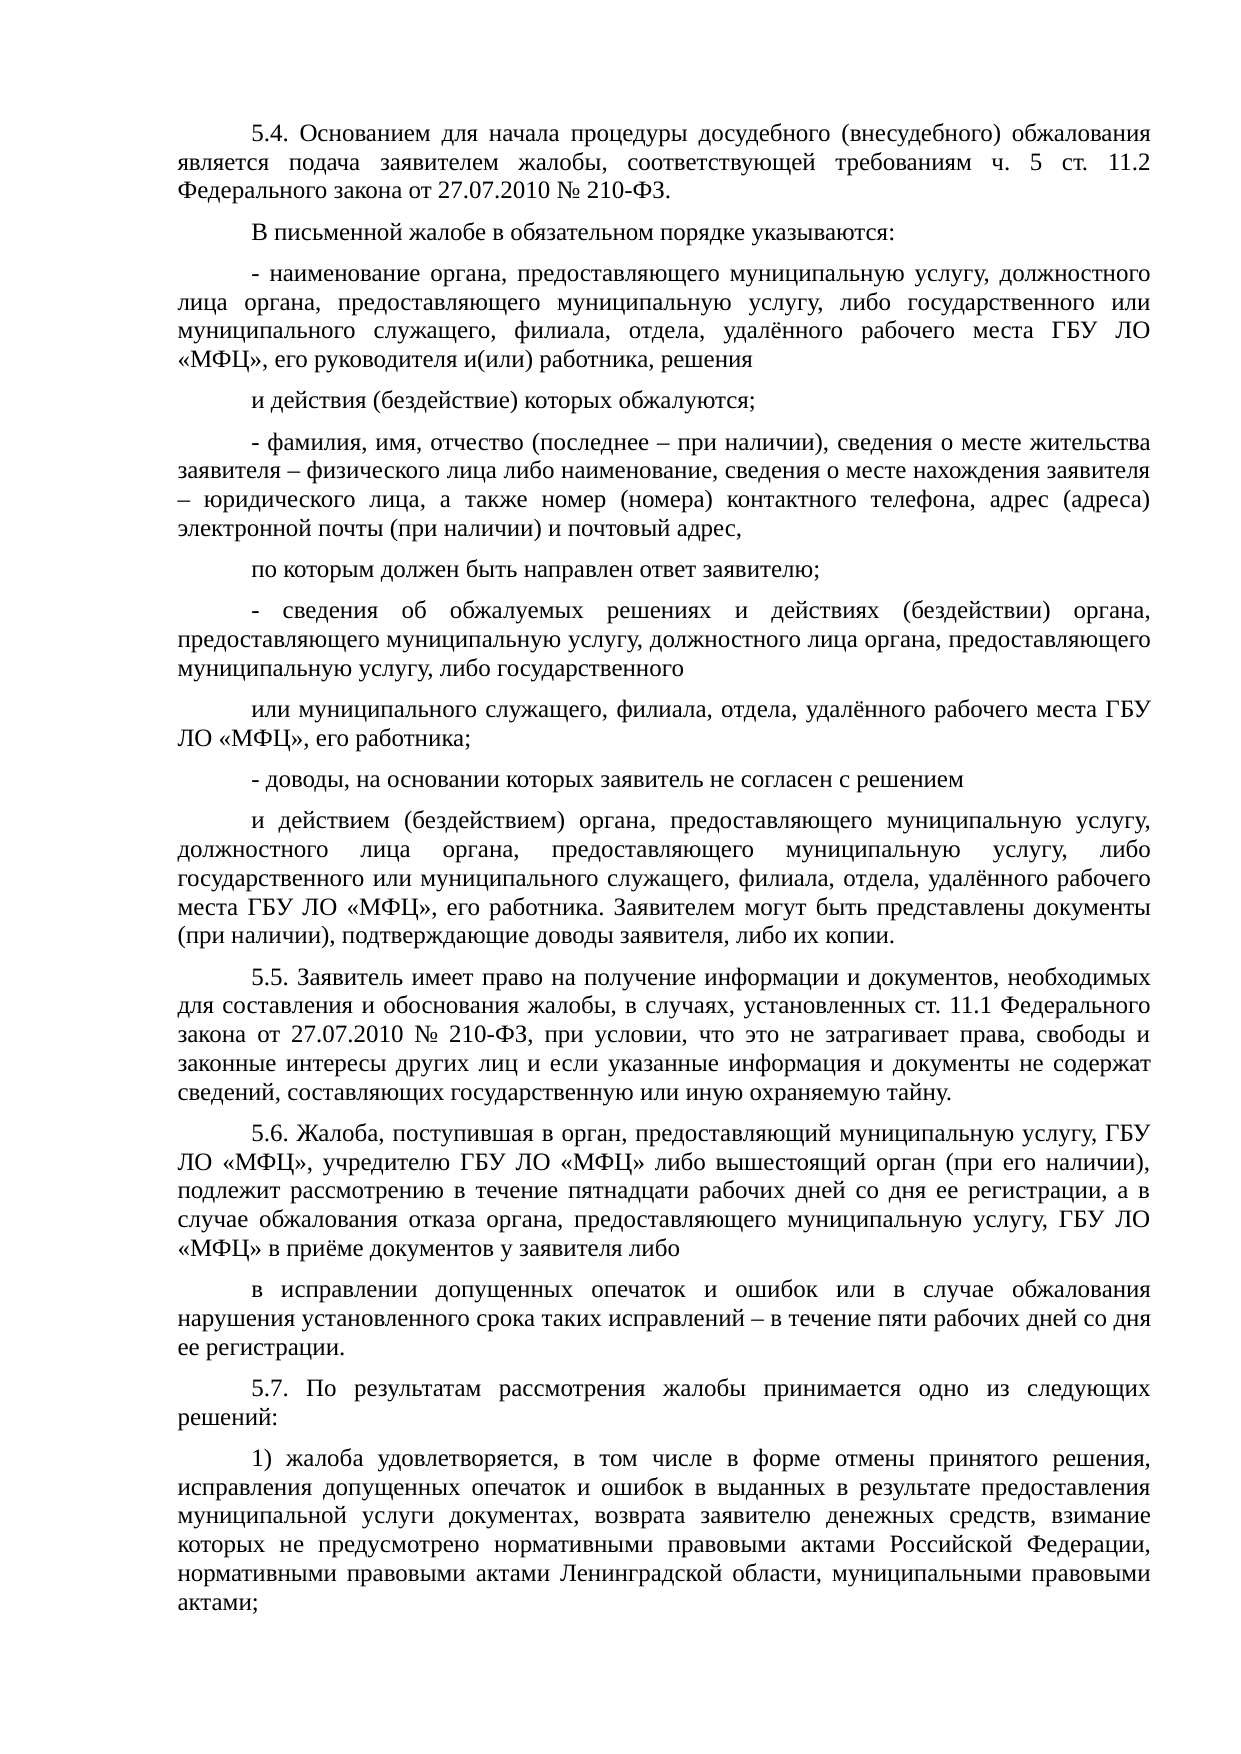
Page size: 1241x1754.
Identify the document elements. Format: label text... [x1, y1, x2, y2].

text по которым должен быть направлен ответ заявителю; [177, 554, 1152, 583]
text и действия (бездействие) которых обжалуются; [177, 386, 1152, 414]
text и действием (бездействием) органа, предоставляющего муниципальную услугу, должностного лица органа, предоставляющего муниципальную услугу, либо государственного или муниципального служащего, филиала, отдела, удалённого рабочего места ГБУ ЛО «МФЦ», его работника. Заявителем могут быть представлены документы (при наличии), подтверждающие доводы заявителя, либо их копии. [177, 806, 1152, 949]
text 5.7. По результатам рассмотрения жалобы принимается одно из следующих решений: [177, 1373, 1152, 1431]
text - фамилия, имя, отчество (последнее – при наличии), сведения о месте жительства заявителя – физического лица либо наименование, сведения о месте нахождения заявителя – юридического лица, а также номер (номера) контактного телефона, адрес (адреса) электронной почты (при наличии) и почтовый адрес, [177, 427, 1152, 542]
text или муниципального служащего, филиала, отдела, удалённого рабочего места ГБУ ЛО «МФЦ», его работника; [177, 694, 1152, 752]
text 1) жалоба удовлетворяется, в том числе в форме отмены принятого решения, исправления допущенных опечаток и ошибок в выданных в результате предоставления муниципальной услуги документах, возврата заявителю денежных средств, взимание которых не предусмотрено нормативными правовыми актами Российской Федерации, нормативными правовыми актами Ленинградской области, муниципальными правовыми актами; [177, 1443, 1152, 1616]
text 5.6. Жалоба, поступившая в орган, предоставляющий муниципальную услугу, ГБУ ЛО «МФЦ», учредителю ГБУ ЛО «МФЦ» либо вышестоящий орган (при его наличии), подлежит рассмотрению в течение пятнадцати рабочих дней со дня ее регистрации, а в случае обжалования отказа органа, предоставляющего муниципальную услугу, ГБУ ЛО «МФЦ» в приёме документов у заявителя либо [177, 1118, 1152, 1262]
text 5.4. Основанием для начала процедуры досудебного (внесудебного) обжалования является подача заявителем жалобы, соответствующей требованиям ч. 5 ст. 11.2 Федерального закона от 27.07.2010 № 210-ФЗ. [177, 118, 1152, 204]
text - наименование органа, предоставляющего муниципальную услугу, должностного лица органа, предоставляющего муниципальную услугу, либо государственного или муниципального служащего, филиала, отдела, удалённого рабочего места ГБУ ЛО «МФЦ», его руководителя и(или) работника, решения [177, 258, 1152, 373]
text В письменной жалобе в обязательном порядке указываются: [177, 217, 1152, 246]
text - сведения об обжалуемых решениях и действиях (бездействии) органа, предоставляющего муниципальную услугу, должностного лица органа, предоставляющего муниципальную услугу, либо государственного [177, 596, 1152, 682]
text 5.5. Заявитель имеет право на получение информации и документов, необходимых для составления и обоснования жалобы, в случаях, установленных ст. 11.1 Федерального закона от 27.07.2010 № 210-ФЗ, при условии, что это не затрагивает права, свободы и законные интересы других лиц и если указанные информация и документы не содержат сведений, составляющих государственную или иную охраняемую тайну. [177, 962, 1152, 1106]
text в исправлении допущенных опечаток и ошибок или в случае обжалования нарушения установленного срока таких исправлений – в течение пяти рабочих дней со дня ее регистрации. [177, 1274, 1152, 1361]
text - доводы, на основании которых заявитель не согласен с решением [177, 764, 1152, 793]
